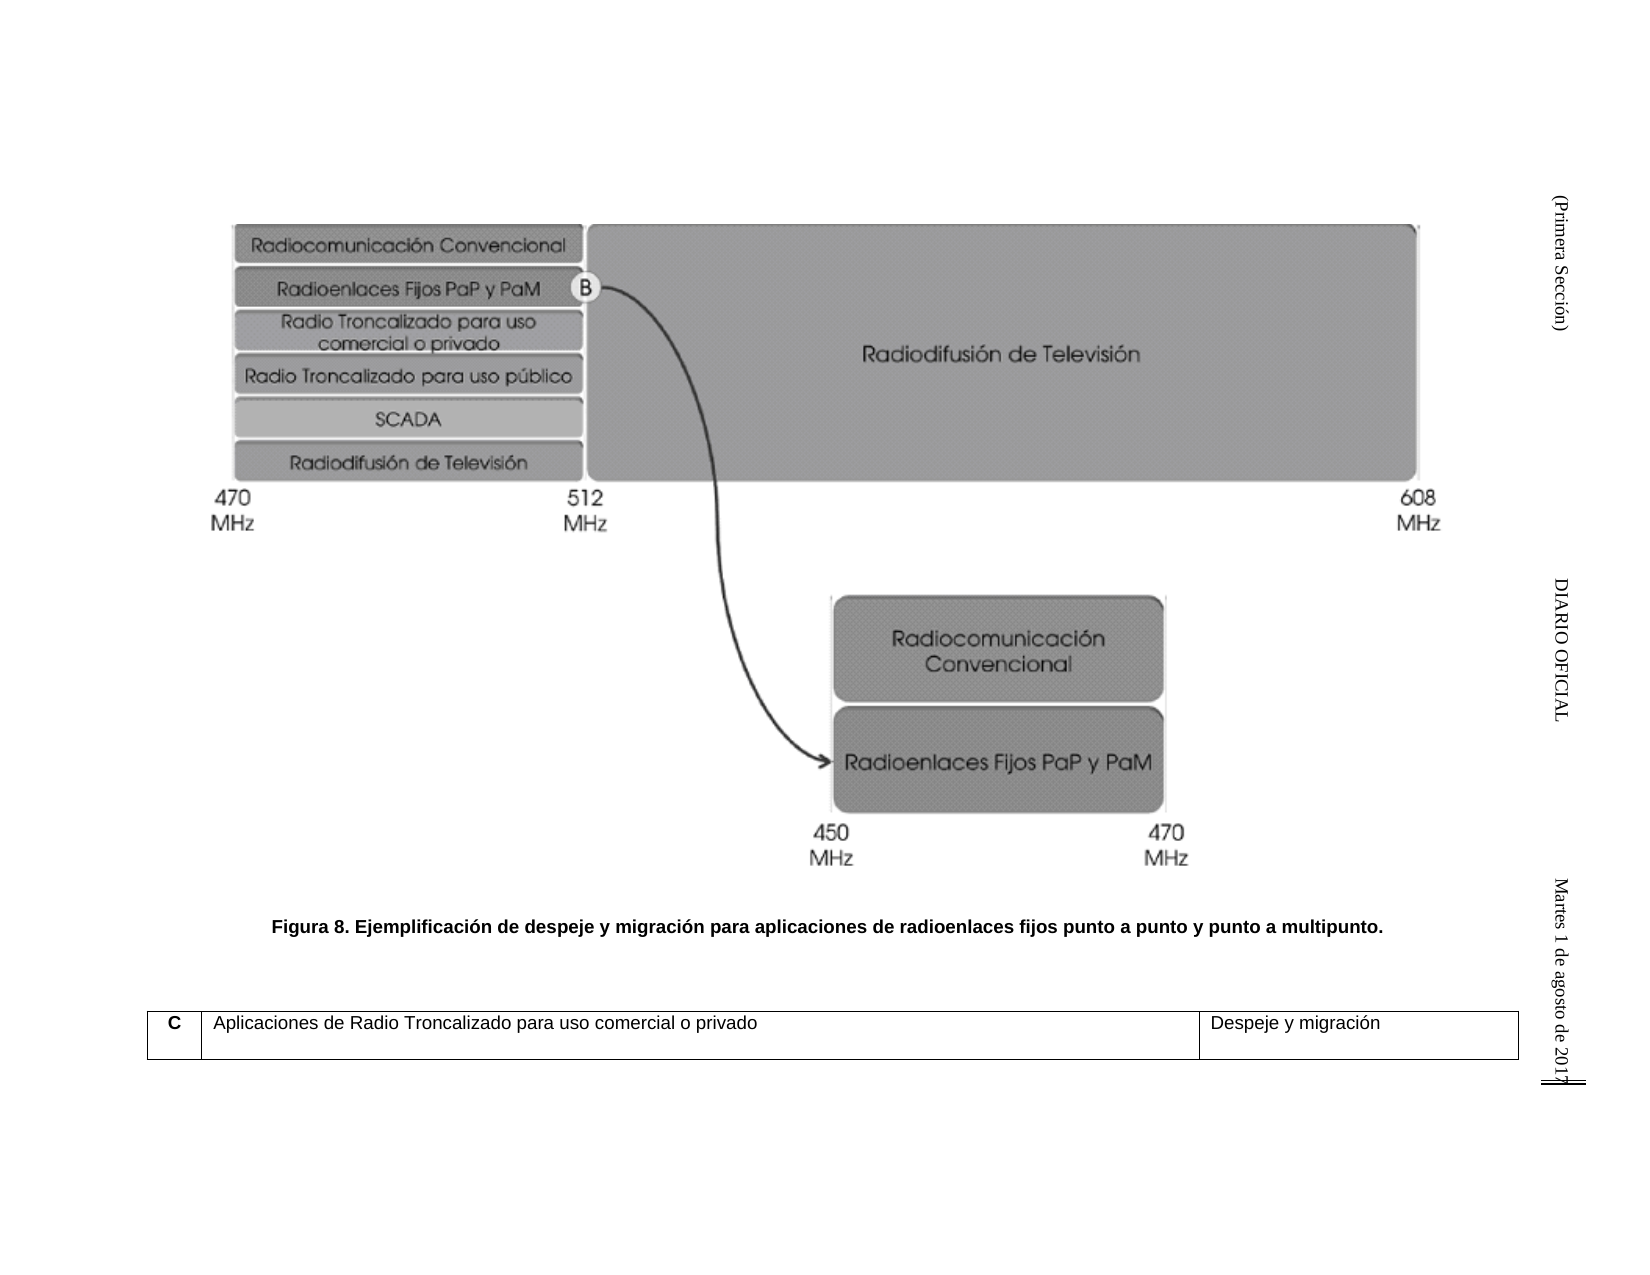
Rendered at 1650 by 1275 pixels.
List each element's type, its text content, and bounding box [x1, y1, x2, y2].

table_header Aplicaciones de Radio Troncalizado para uso comercial o privado [202, 1012, 1199, 1059]
table_header Despeje y migración [1200, 1012, 1518, 1059]
text Figura 8. Ejemplificación de despeje y migración para aplicaciones de radioenlaces fijos punto a punto y punto a multipunto. [135, 916, 1530, 938]
picture [207, 224, 1449, 891]
table_header C [148, 1012, 201, 1059]
